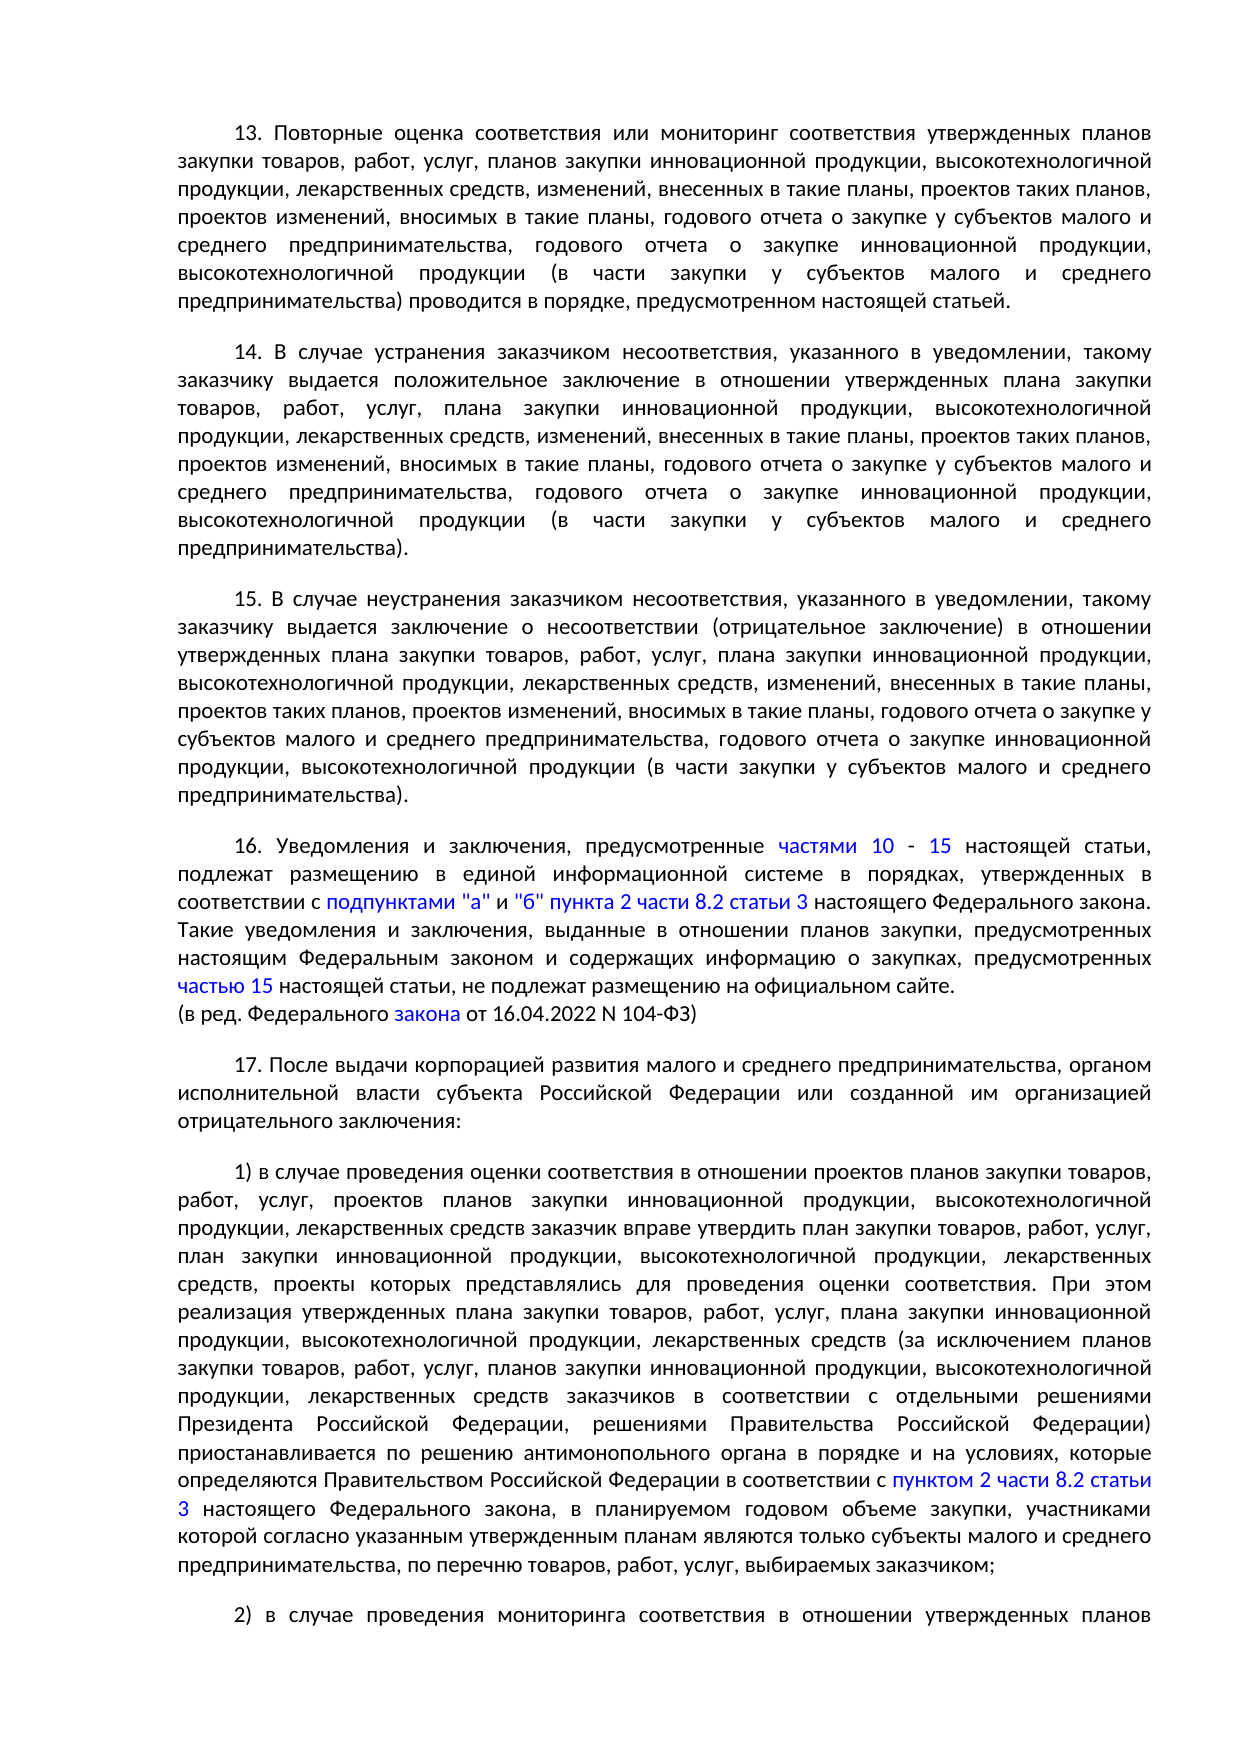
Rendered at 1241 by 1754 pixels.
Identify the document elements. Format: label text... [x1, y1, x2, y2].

text 1) в случае проведения оценки соответствия в отношении проектов планов закупки товаров, работ, услуг, проектов планов закупки инновационной продукции, высокотехнологичной продукции, лекарственных средств заказчик вправе утвердить план закупки товаров, работ, услуг, план закупки инновационной продукции, высокотехнологичной продукции, лекарственных средств, проекты которых представлялись для проведения оценки соответствия. При этом реализация утвержденных плана закупки товаров, работ, услуг, плана закупки инновационной продукции, высокотехнологичной продукции, лекарственных средств (за исключением планов закупки товаров, работ, услуг, планов закупки инновационной продукции, высокотехнологичной продукции, лекарственных средств заказчиков в соответствии с отдельными решениями Президента Российской Федерации, решениями Правительства Российской Федерации) приостанавливается по решению антимонопольного органа в порядке и на условиях, которые определяются Правительством Российской Федерации в соответствии с пунктом 2 части 8.2 статьи 3 настоящего Федерального закона, в планируемом годовом объеме закупки, участниками которой согласно указанным утвержденным планам являются только субъекты малого и среднего предпринимательства, по перечню товаров, работ, услуг, выбираемых заказчиком; [177, 1157, 1152, 1578]
text 16. Уведомления и заключения, предусмотренные частями 10 - 15 настоящей статьи, подлежат размещению в единой информационной системе в порядках, утвержденных в соответствии с подпунктами "а" и "б" пункта 2 части 8.2 статьи 3 настоящего Федерального закона. Такие уведомления и заключения, выданные в отношении планов закупки, предусмотренных настоящим Федеральным законом и содержащих информацию о закупках, предусмотренных частью 15 настоящей статьи, не подлежат размещению на официальном сайте. [177, 831, 1152, 999]
text 17. После выдачи корпорацией развития малого и среднего предпринимательства, органом исполнительной власти субъекта Российской Федерации или созданной им организацией отрицательного заключения: [177, 1050, 1152, 1134]
text 14. В случае устранения заказчиком несоответствия, указанного в уведомлении, такому заказчику выдается положительное заключение в отношении утвержденных плана закупки товаров, работ, услуг, плана закупки инновационной продукции, высокотехнологичной продукции, лекарственных средств, изменений, внесенных в такие планы, проектов таких планов, проектов изменений, вносимых в такие планы, годового отчета о закупке у субъектов малого и среднего предпринимательства, годового отчета о закупке инновационной продукции, высокотехнологичной продукции (в части закупки у субъектов малого и среднего предпринимательства). [177, 337, 1152, 561]
text 13. Повторные оценка соответствия или мониторинг соответствия утвержденных планов закупки товаров, работ, услуг, планов закупки инновационной продукции, высокотехнологичной продукции, лекарственных средств, изменений, внесенных в такие планы, проектов таких планов, проектов изменений, вносимых в такие планы, годового отчета о закупке у субъектов малого и среднего предпринимательства, годового отчета о закупке инновационной продукции, высокотехнологичной продукции (в части закупки у субъектов малого и среднего предпринимательства) проводится в порядке, предусмотренном настоящей статьей. [177, 118, 1152, 314]
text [177, 1601, 1152, 1629]
text 15. В случае неустранения заказчиком несоответствия, указанного в уведомлении, такому заказчику выдается заключение о несоответствии (отрицательное заключение) в отношении утвержденных плана закупки товаров, работ, услуг, плана закупки инновационной продукции, высокотехнологичной продукции, лекарственных средств, изменений, внесенных в такие планы, проектов таких планов, проектов изменений, вносимых в такие планы, годового отчета о закупке у субъектов малого и среднего предпринимательства, годового отчета о закупке инновационной продукции, высокотехнологичной продукции (в части закупки у субъектов малого и среднего предпринимательства). [177, 584, 1152, 808]
text (в ред. Федерального закона от 16.04.2022 N 104-ФЗ) [177, 999, 1152, 1027]
